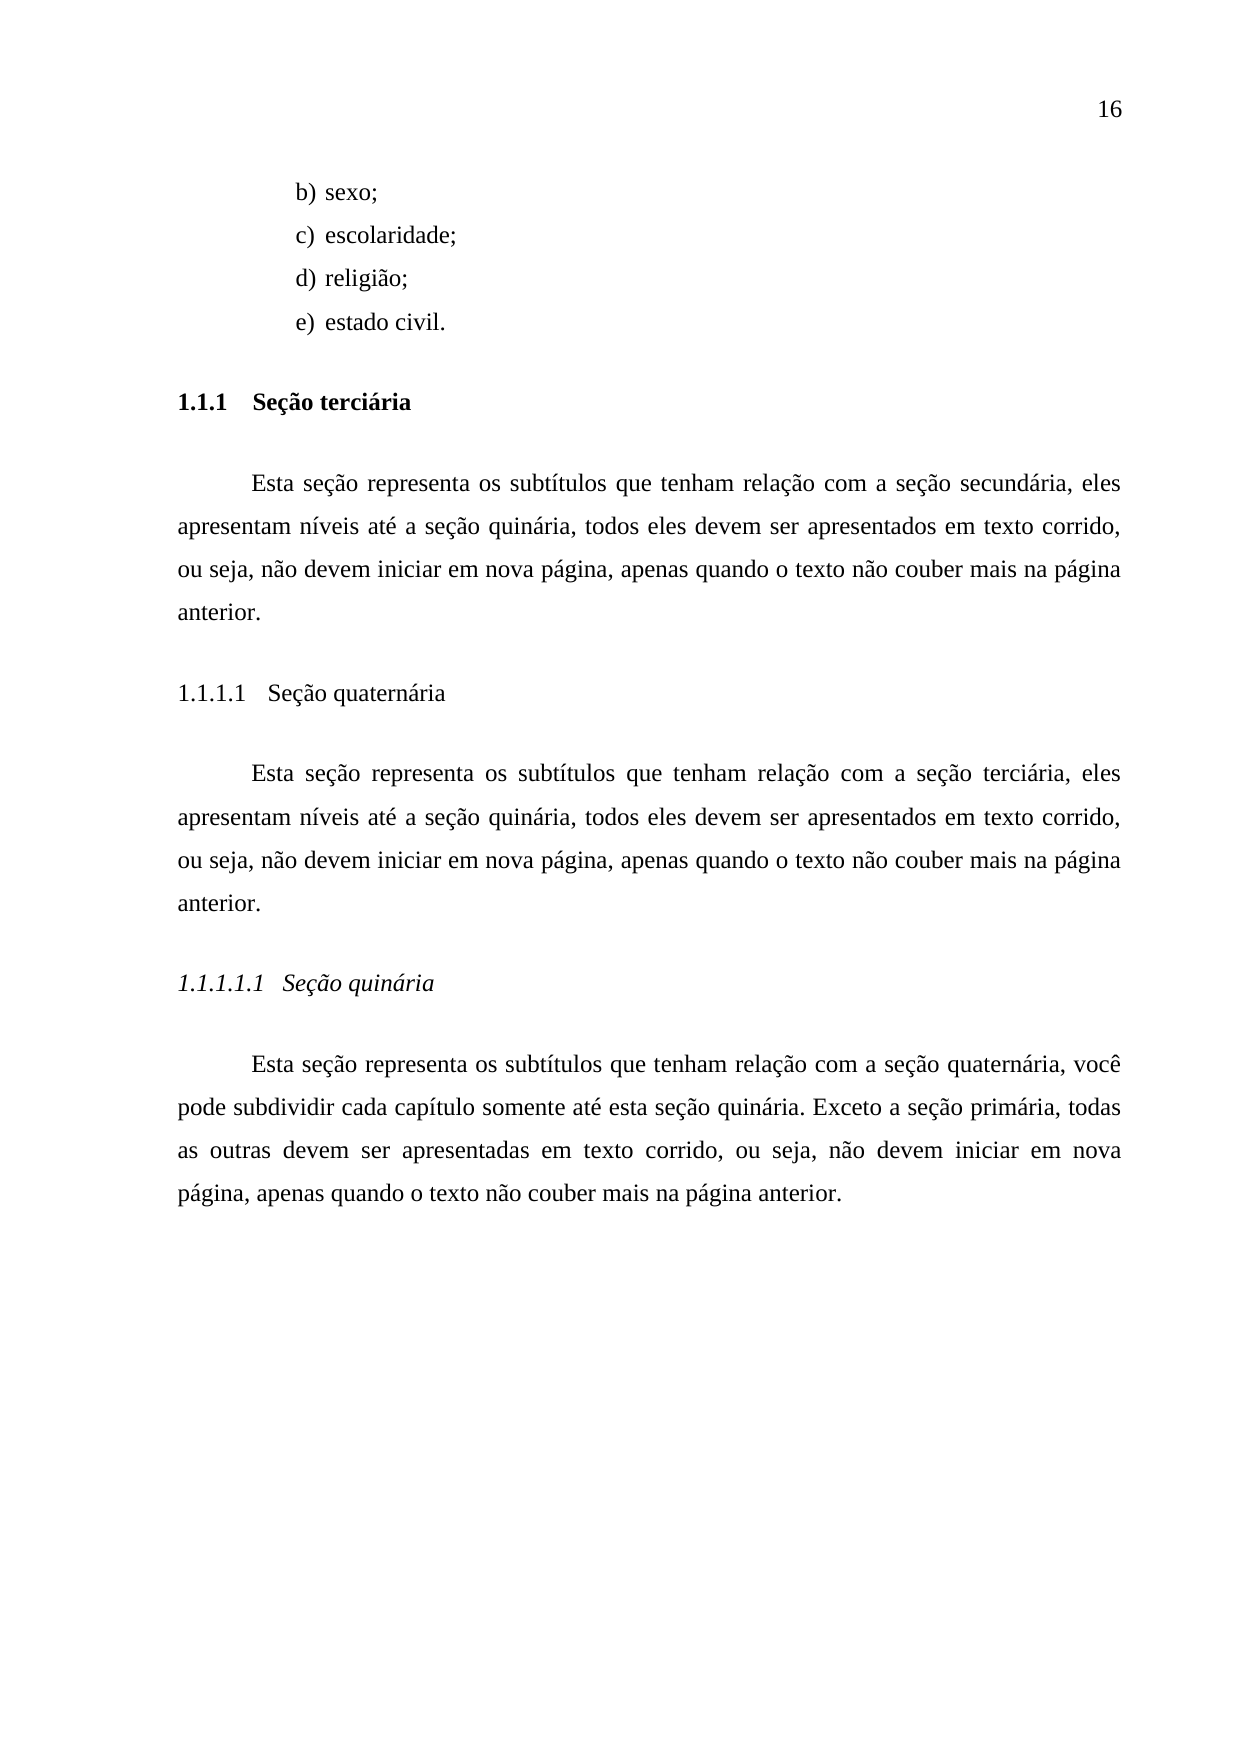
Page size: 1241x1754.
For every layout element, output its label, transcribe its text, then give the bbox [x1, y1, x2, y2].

list Esta seção representa os subtítulos que tenham relação com a seção quaternária, você pode subdividir cada capítulo somente até esta seção quinária. Exceto a seção primária, todas as outras devem ser apresentadas em texto corrido, ou seja, não devem iniciar em nova página, apenas quando o texto não couber mais na página anterior. [177, 1049, 1122, 1207]
list sexo; [295, 177, 1122, 206]
list Esta seção representa os subtítulos que tenham relação com a seção secundária, eles apresentam níveis até a seção quinária, todos eles devem ser apresentados em texto corrido, ou seja, não devem iniciar em nova página, apenas quando o texto não couber mais na página anterior. [177, 468, 1122, 626]
list religião; [295, 263, 1122, 292]
list estado civil. [295, 307, 1122, 335]
list Esta seção representa os subtítulos que tenham relação com a seção terciária, eles apresentam níveis até a seção quinária, todos eles devem ser apresentados em texto corrido, ou seja, não devem iniciar em nova página, apenas quando o texto não couber mais na página anterior. [177, 758, 1122, 917]
subtitle Seção terciária [177, 387, 1122, 416]
subtitle Seção quinária [177, 968, 1122, 997]
subtitle Seção quaternária [177, 678, 1122, 707]
list escolaridade; [295, 220, 1122, 249]
